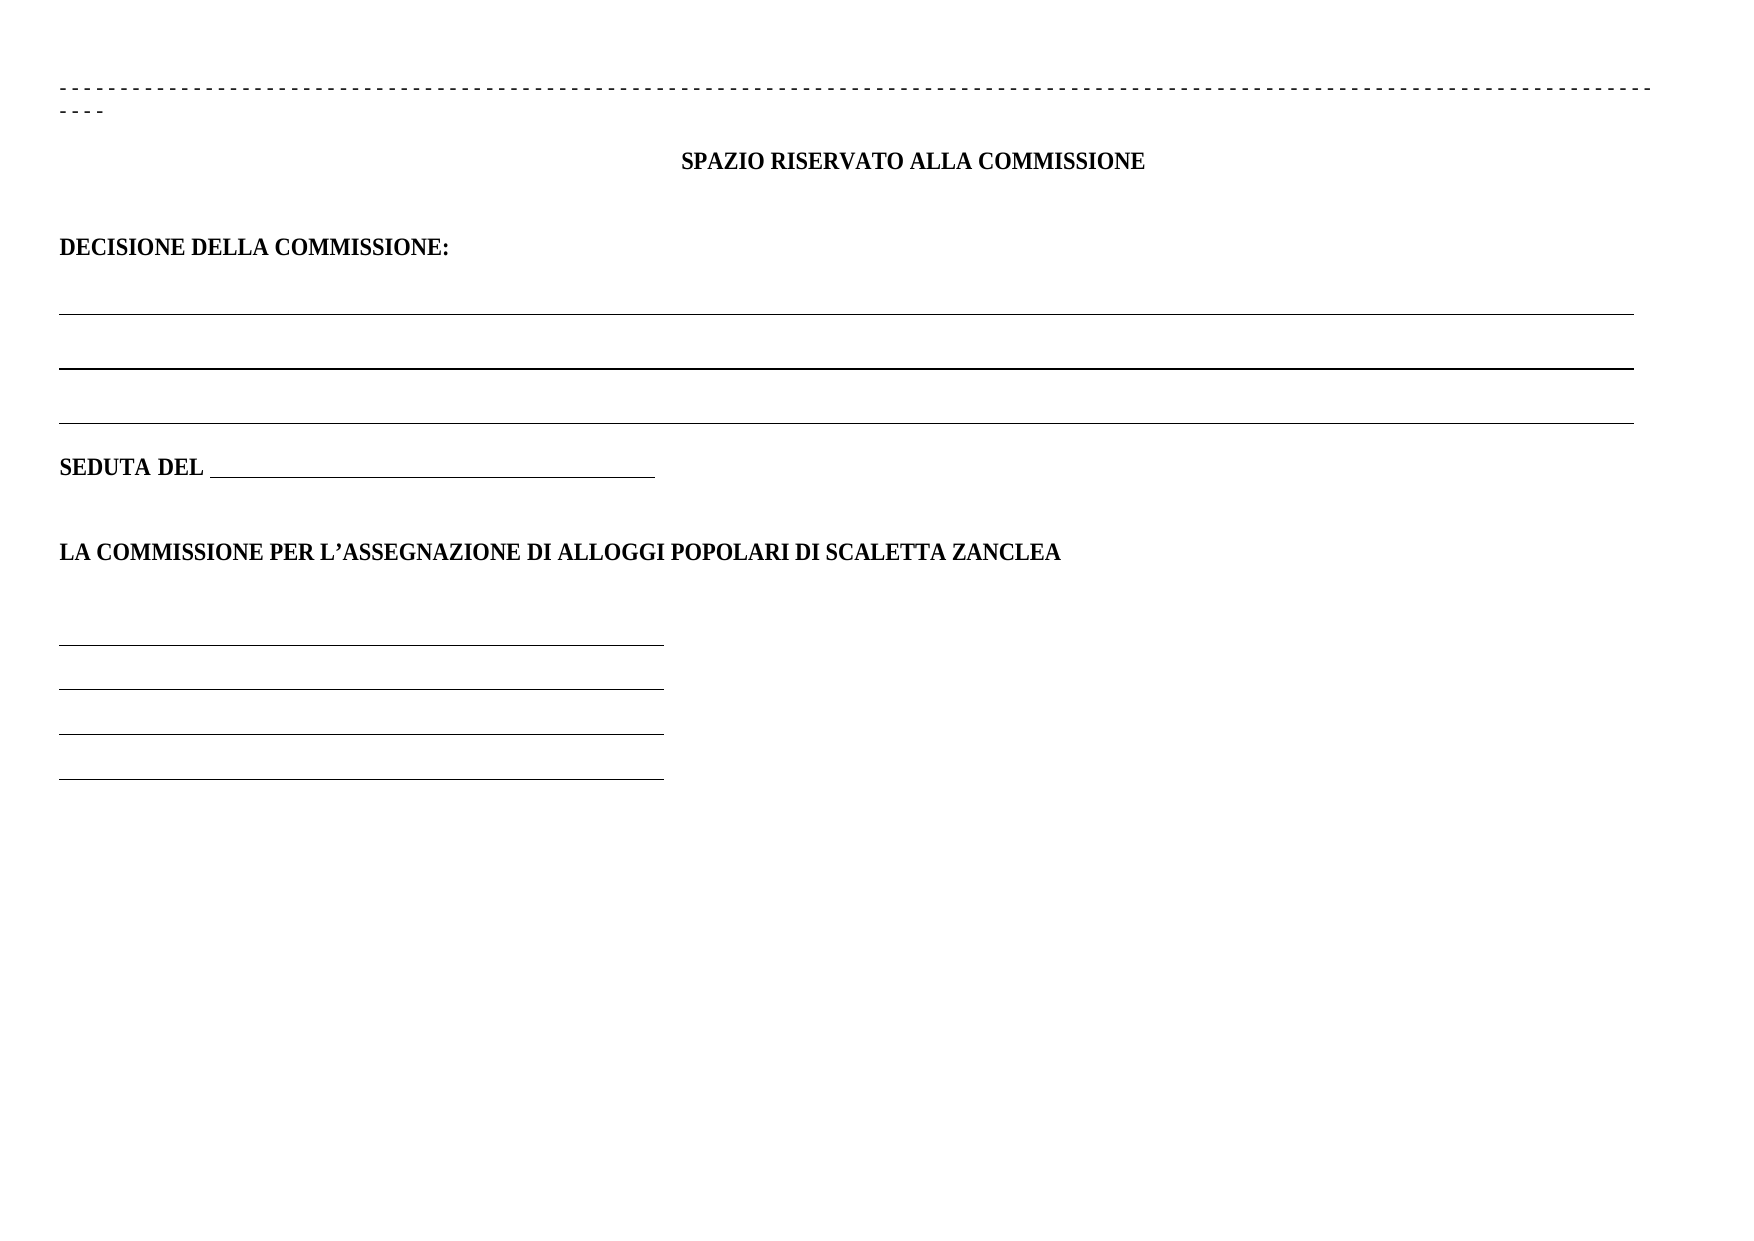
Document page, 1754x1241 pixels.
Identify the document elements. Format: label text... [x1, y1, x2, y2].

subtitle SPAZIO RISERVATO ALLA COMMISSIONE [681, 146, 1658, 174]
text LA COMMISSIONE PER L’ASSEGNAZIONE DI ALLOGGI POPOLARI DI SCALETTA ZANCLEA [59, 537, 1658, 566]
subtitle SEDUTA DEL [59, 452, 1658, 480]
text DECISIONE DELLA COMMISSIONE: [59, 232, 1658, 260]
text - - - - - - - - - - - - - - - - - - - - - - - - - - - - - - - - - - - - - - - - - - - - - - - - - - - - - - - - - - - - - - - - - - - - - - - - - - - - - - - - - - - - - - - - - - - - - - - - - - - - - - - - - - - - - - - - - - - - - - - - - - - - - - - - - - - - - - - [59, 75, 1658, 123]
